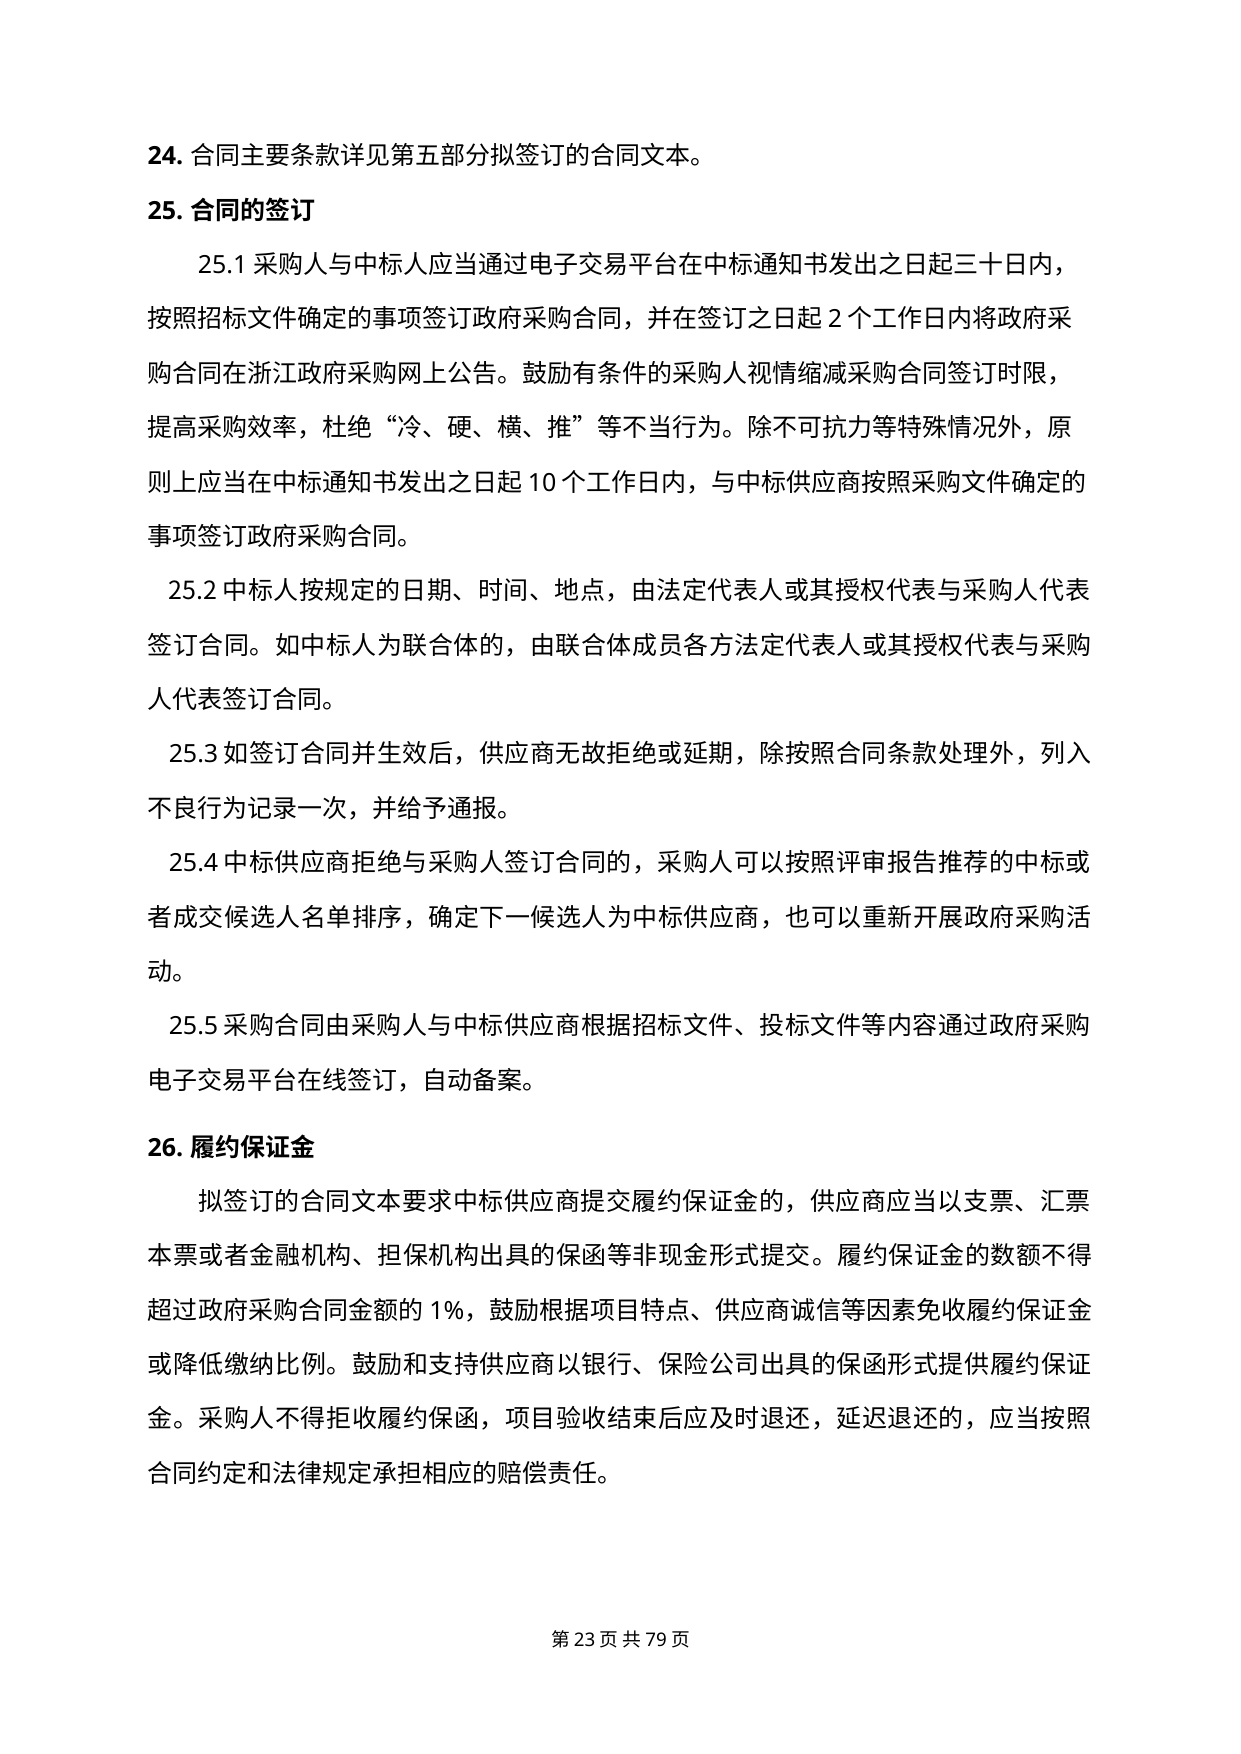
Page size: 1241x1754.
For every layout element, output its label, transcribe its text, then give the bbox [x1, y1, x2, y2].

text 25.5采购合同由采购人与中标供应商根据招标文件、投标文件等内容通过政府采购电子交易平台在线签订，自动备案。 [148, 1006, 1092, 1096]
text 25.1 采购人与中标人应当通过电子交易平台在中标通知书发出之日起三十日内，按照招标文件确定的事项签订政府采购合同，并在签订之日起2个工作日内将政府采购合同在浙江政府采购网上公告。鼓励有条件的采购人视情缩减采购合同签订时限，提高采购效率，杜绝“冷、硬、横、推”等不当行为。除不可抗力等特殊情况外，原则上应当在中标通知书发出之日起10个工作日内，与中标供应商按照采购文件确定的事项签订政府采购合同。 [148, 244, 1092, 553]
text 25. 合同的签订 [147, 190, 1092, 226]
text 拟签订的合同文本要求中标供应商提交履约保证金的，供应商应当以支票、汇票、本票或者金融机构、担保机构出具的保函等非现金形式提交。履约保证金的数额不得超过政府采购合同金额的1%，鼓励根据项目特点、供应商诚信等因素免收履约保证金或降低缴纳比例。鼓励和支持供应商以银行、保险公司出具的保函形式提供履约保证金。采购人不得拒收履约保函，项目验收结束后应及时退还，延迟退还的，应当按照合同约定和法律规定承担相应的赔偿责任。 [148, 1181, 1092, 1489]
text 24. 合同主要条款详见第五部分拟签订的合同文本。 [147, 136, 1092, 172]
text 25.2中标人按规定的日期、时间、地点，由法定代表人或其授权代表与采购人代表签订合同。如中标人为联合体的，由联合体成员各方法定代表人或其授权代表与采购人代表签订合同。 [148, 571, 1092, 716]
text 25.4中标供应商拒绝与采购人签订合同的，采购人可以按照评审报告推荐的中标或者成交候选人名单排序，确定下一候选人为中标供应商，也可以重新开展政府采购活动。 [148, 843, 1092, 988]
text 26. 履约保证金 [147, 1127, 1092, 1163]
text 25.3如签订合同并生效后，供应商无故拒绝或延期，除按照合同条款处理外，列入不良行为记录一次，并给予通报。 [148, 734, 1092, 824]
